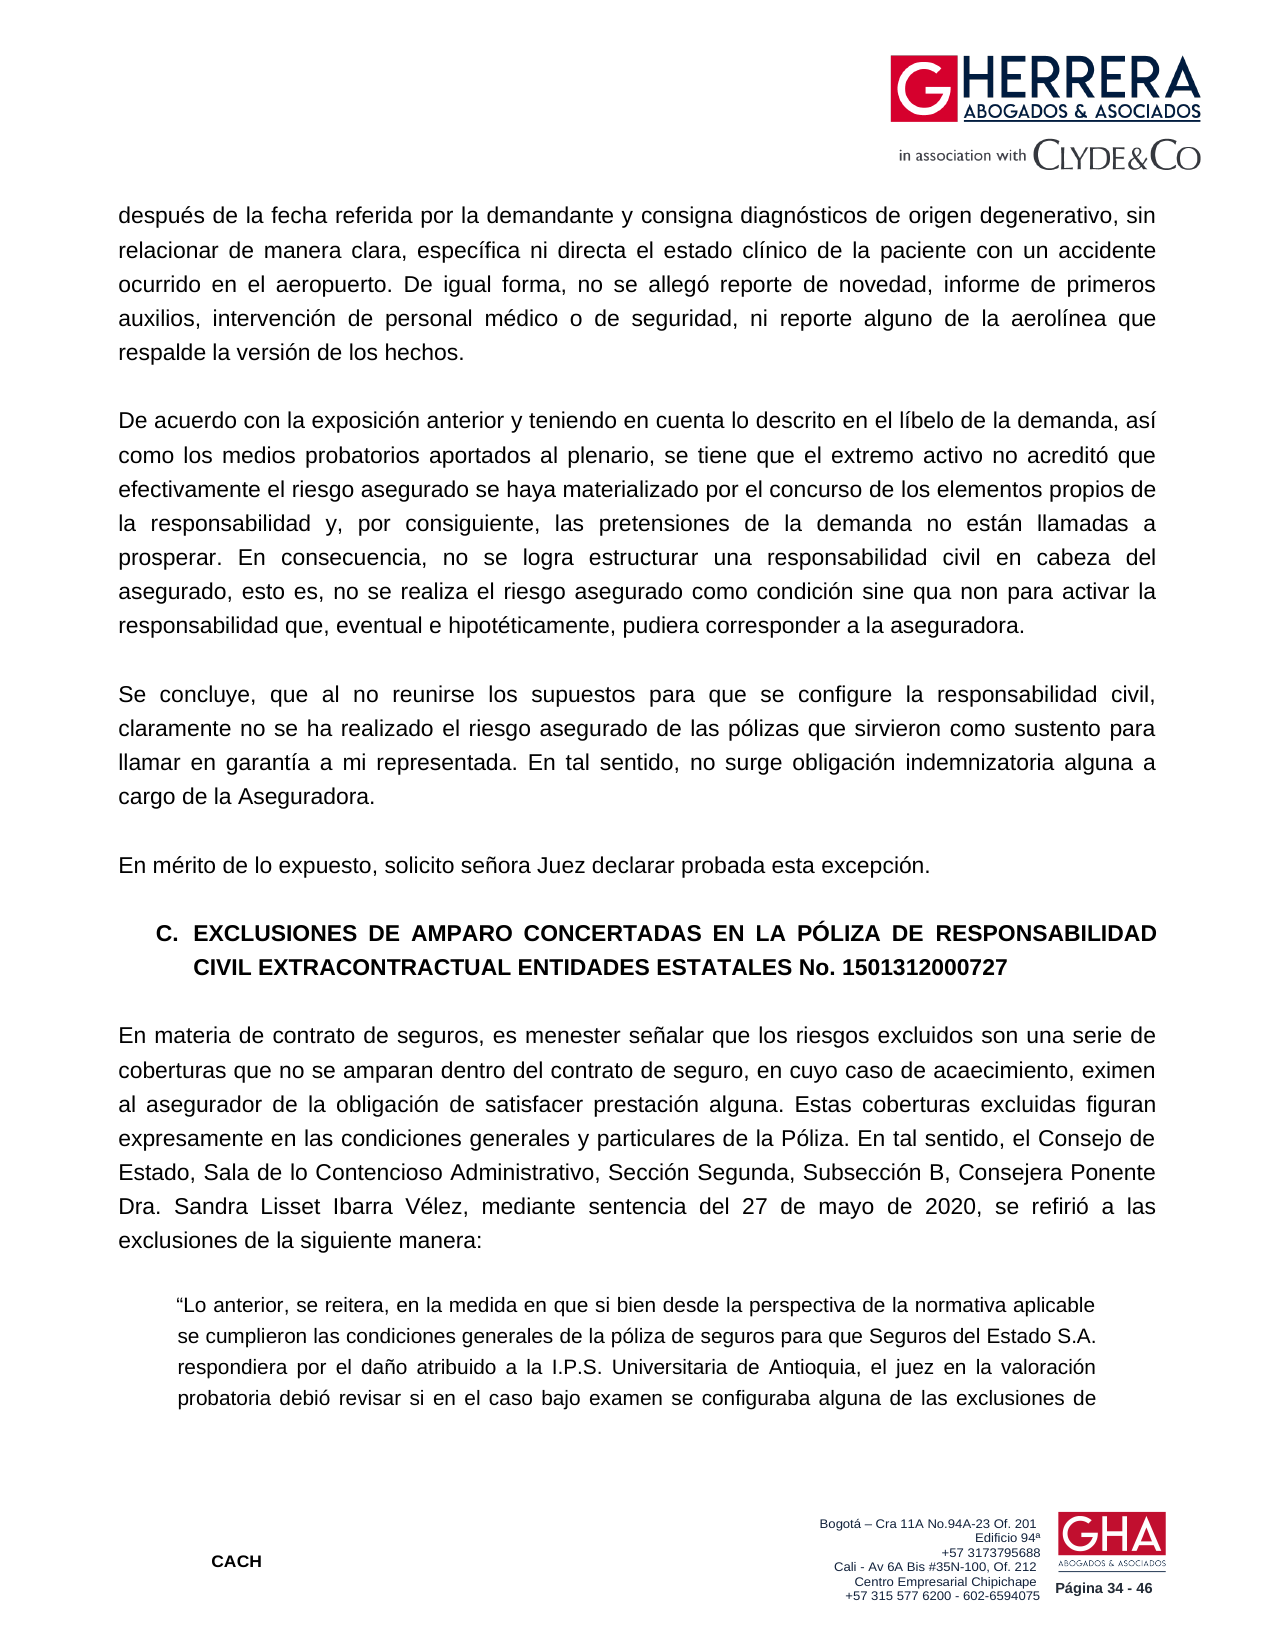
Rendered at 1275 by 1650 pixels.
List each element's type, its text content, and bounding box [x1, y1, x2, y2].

text En mérito de lo expuesto, solicito señora Juez declarar probada esta excepción. [118, 852, 1157, 878]
text De acuerdo con la exposición anterior y teniendo en cuenta lo descrito en el líbelo de la demanda, así como los medios probatorios aportados al plenario, se tiene que el extremo activo no acreditó que efectivamente el riesgo asegurado se haya materializado por el concurso de los elementos propios de la responsabilidad y, por consiguiente, las pretensiones de la demanda no están llamadas a prosperar. En consecuencia, no se logra estructurar una responsabilidad civil en cabeza del asegurado, esto es, no se realiza el riesgo asegurado como condición sine qua non para activar la responsabilidad que, eventual e hipotéticamente, pudiera corresponder a la aseguradora. [118, 407, 1157, 639]
picture [1051, 1508, 1172, 1576]
list EXCLUSIONES DE AMPARO CONCERTADAS EN LA PÓLIZA DE RESPONSABILIDAD CIVIL EXTRACONTRACTUAL ENTIDADES ESTATALES No. 1501312000727 [156, 920, 1157, 981]
text Se concluye, que al no reunirse los supuestos para que se configure la responsabilidad civil, claramente no se ha realizado el riesgo asegurado de las pólizas que sirvieron como sustento para llamar en garantía a mi representada. En tal sentido, no surge obligación indemnizatoria alguna a cargo de la Aseguradora. [118, 681, 1157, 810]
text En materia de contrato de seguros, es menester señalar que los riesgos excluidos son una serie de coberturas que no se amparan dentro del contrato de seguro, en cuyo caso de acaecimiento, eximen al asegurador de la obligación de satisfacer prestación alguna. Estas coberturas excluidas figuran expresamente en las condiciones generales y particulares de la Póliza. En tal sentido, el Consejo de Estado, Sala de lo Contencioso Administrativo, Sección Segunda, Subsección B, Consejera Ponente Dra. Sandra Lisset Ibarra Vélez, mediante sentencia del 27 de mayo de 2020, se refirió a las exclusiones de la siguiente manera: [118, 1022, 1157, 1254]
picture [870, 38, 1221, 187]
